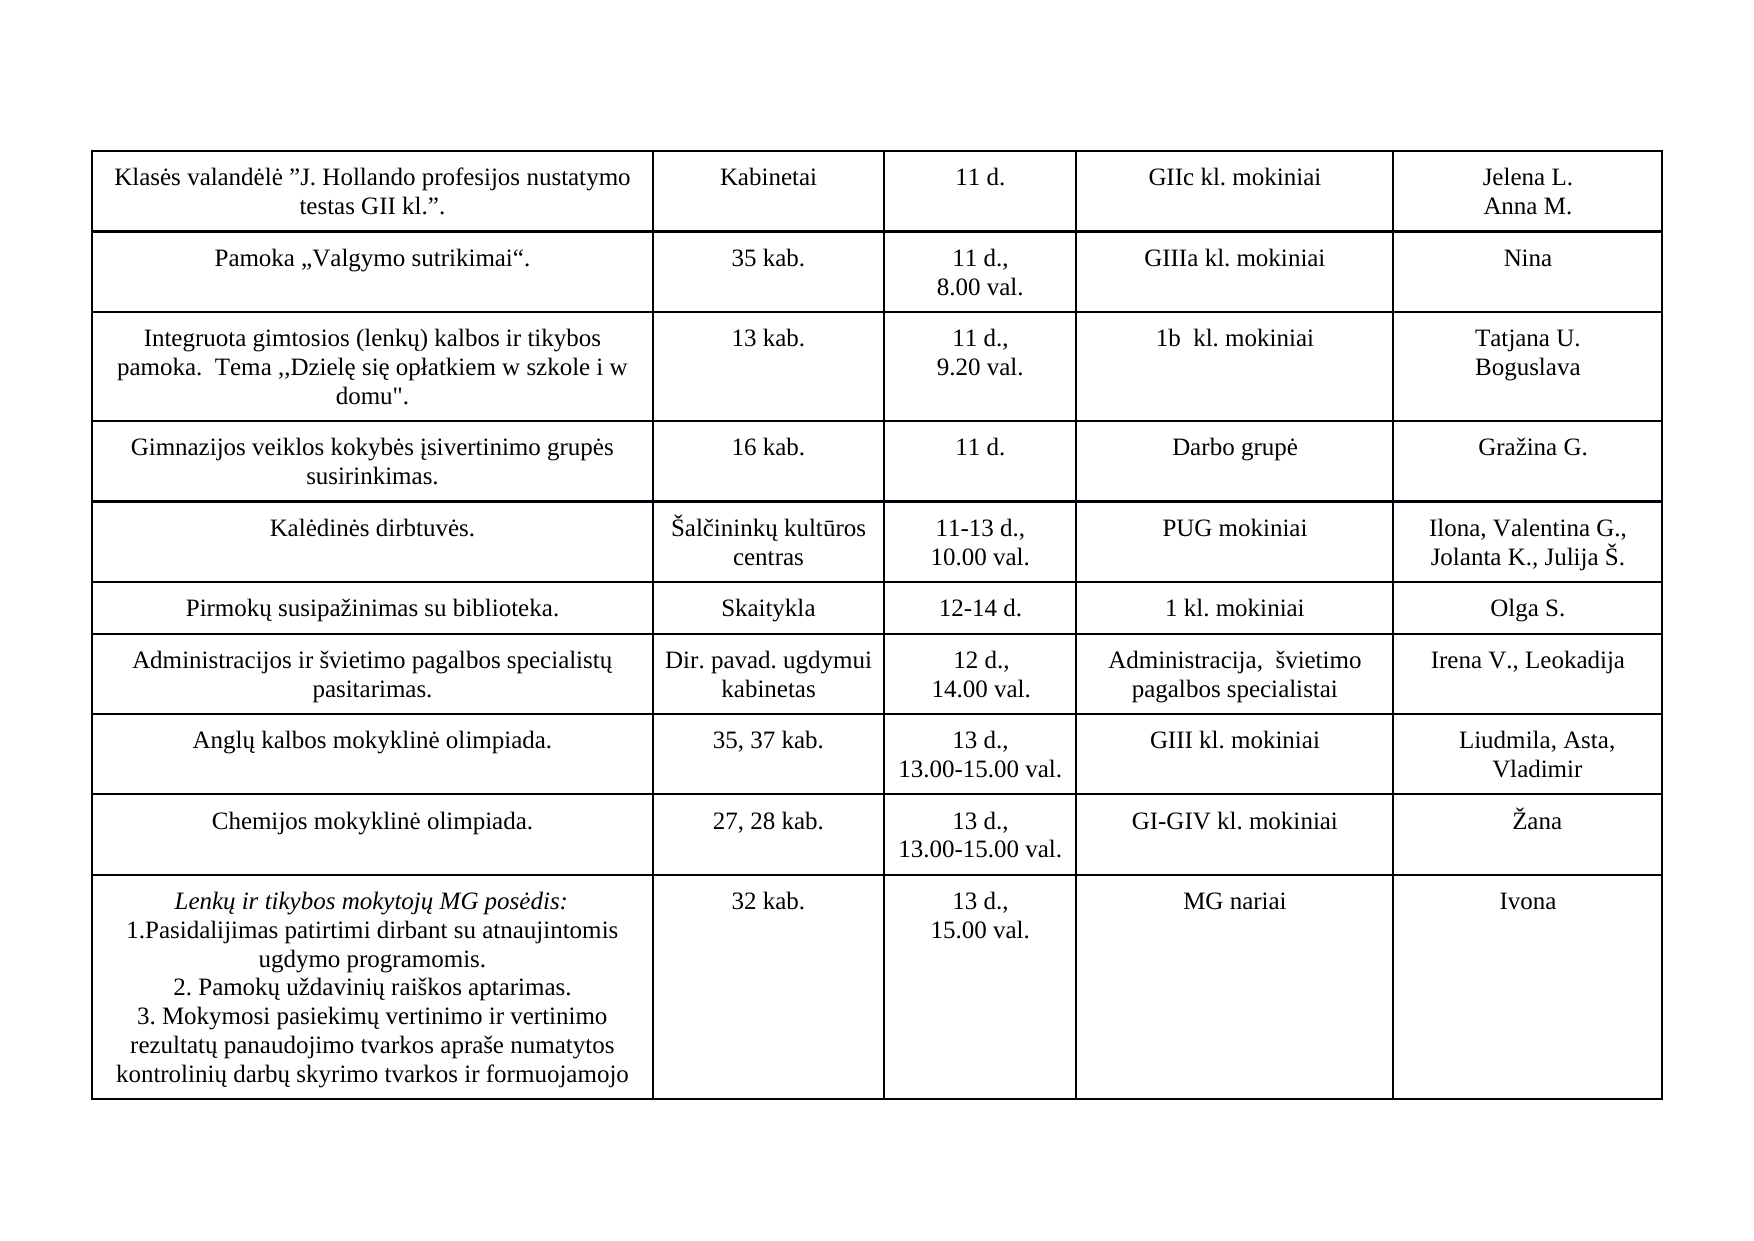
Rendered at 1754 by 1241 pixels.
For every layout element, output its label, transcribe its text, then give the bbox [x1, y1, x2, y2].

table_cell Gimnazijos veiklos kokybės įsivertinimo grupės susirinkimas. [93, 422, 652, 500]
table_cell 13 kab. [654, 313, 883, 420]
table_cell Olga S. [1394, 583, 1661, 632]
table_cell GIIc kl. mokiniai [1077, 152, 1392, 230]
table_cell Dir. pavad. ugdymui kabinetas [654, 635, 883, 713]
table_cell 11 d., 8.00 val. [885, 233, 1075, 311]
table_cell 11 d. [885, 152, 1075, 230]
table_cell Jelena L. Anna M. [1394, 152, 1661, 230]
table_cell Pirmokų susipažinimas su biblioteka. [93, 583, 652, 632]
table_cell 1 kl. mokiniai [1077, 583, 1392, 632]
table_cell PUG mokiniai [1077, 503, 1392, 581]
table_cell Kalėdinės dirbtuvės. [93, 503, 652, 581]
table_cell Klasės valandėlė ”J. Hollando profesijos nustatymo testas GII kl.”. [93, 152, 652, 230]
table_cell GIIIa kl. mokiniai [1077, 233, 1392, 311]
table_cell Darbo grupė [1077, 422, 1392, 500]
table_cell 13 d., 13.00-15.00 val. [885, 715, 1075, 793]
table_cell Gražina G. [1394, 422, 1661, 500]
table_cell Chemijos mokyklinė olimpiada. [93, 795, 652, 874]
table_cell 35 kab. [654, 233, 883, 311]
table_cell 1b kl. mokiniai [1077, 313, 1392, 420]
table_cell 13 d., 15.00 val. [885, 876, 1075, 1098]
table_cell 35, 37 kab. [654, 715, 883, 793]
table_cell 11 d. [885, 422, 1075, 500]
table_cell Ivona [1394, 876, 1661, 1098]
table_cell 12 d., 14.00 val. [885, 635, 1075, 713]
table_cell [93, 876, 652, 1098]
table_cell Žana [1394, 795, 1661, 874]
table_cell Kabinetai [654, 152, 883, 230]
table_cell 11 d., 9.20 val. [885, 313, 1075, 420]
table_cell Nina [1394, 233, 1661, 311]
table_cell 27, 28 kab. [654, 795, 883, 874]
table_cell 16 kab. [654, 422, 883, 500]
table_cell GIII kl. mokiniai [1077, 715, 1392, 793]
table_cell Skaitykla [654, 583, 883, 632]
table_cell 13 d., 13.00-15.00 val. [885, 795, 1075, 874]
table_cell Administracijos ir švietimo pagalbos specialistų pasitarimas. [93, 635, 652, 713]
table_cell Tatjana U. Boguslava [1394, 313, 1661, 420]
table_cell Ilona, Valentina G., Jolanta K., Julija Š. [1394, 503, 1661, 581]
table_cell GI-GIV kl. mokiniai [1077, 795, 1392, 874]
table_cell 12-14 d. [885, 583, 1075, 632]
table_cell Anglų kalbos mokyklinė olimpiada. [93, 715, 652, 793]
table_cell Liudmila, Asta, Vladimir [1394, 715, 1661, 793]
table_cell Pamoka „Valgymo sutrikimai“. [93, 233, 652, 311]
table_cell 32 kab. [654, 876, 883, 1098]
table_cell MG nariai [1077, 876, 1392, 1098]
table_cell Integruota gimtosios (lenkų) kalbos ir tikybos pamoka. Tema ,,Dzielę się opłatkiem w szkole i w domu". [93, 313, 652, 420]
table_cell 11-13 d., 10.00 val. [885, 503, 1075, 581]
table_cell Šalčininkų kultūros centras [654, 503, 883, 581]
table_cell Irena V., Leokadija [1394, 635, 1661, 713]
table_cell Administracija, švietimo pagalbos specialistai [1077, 635, 1392, 713]
